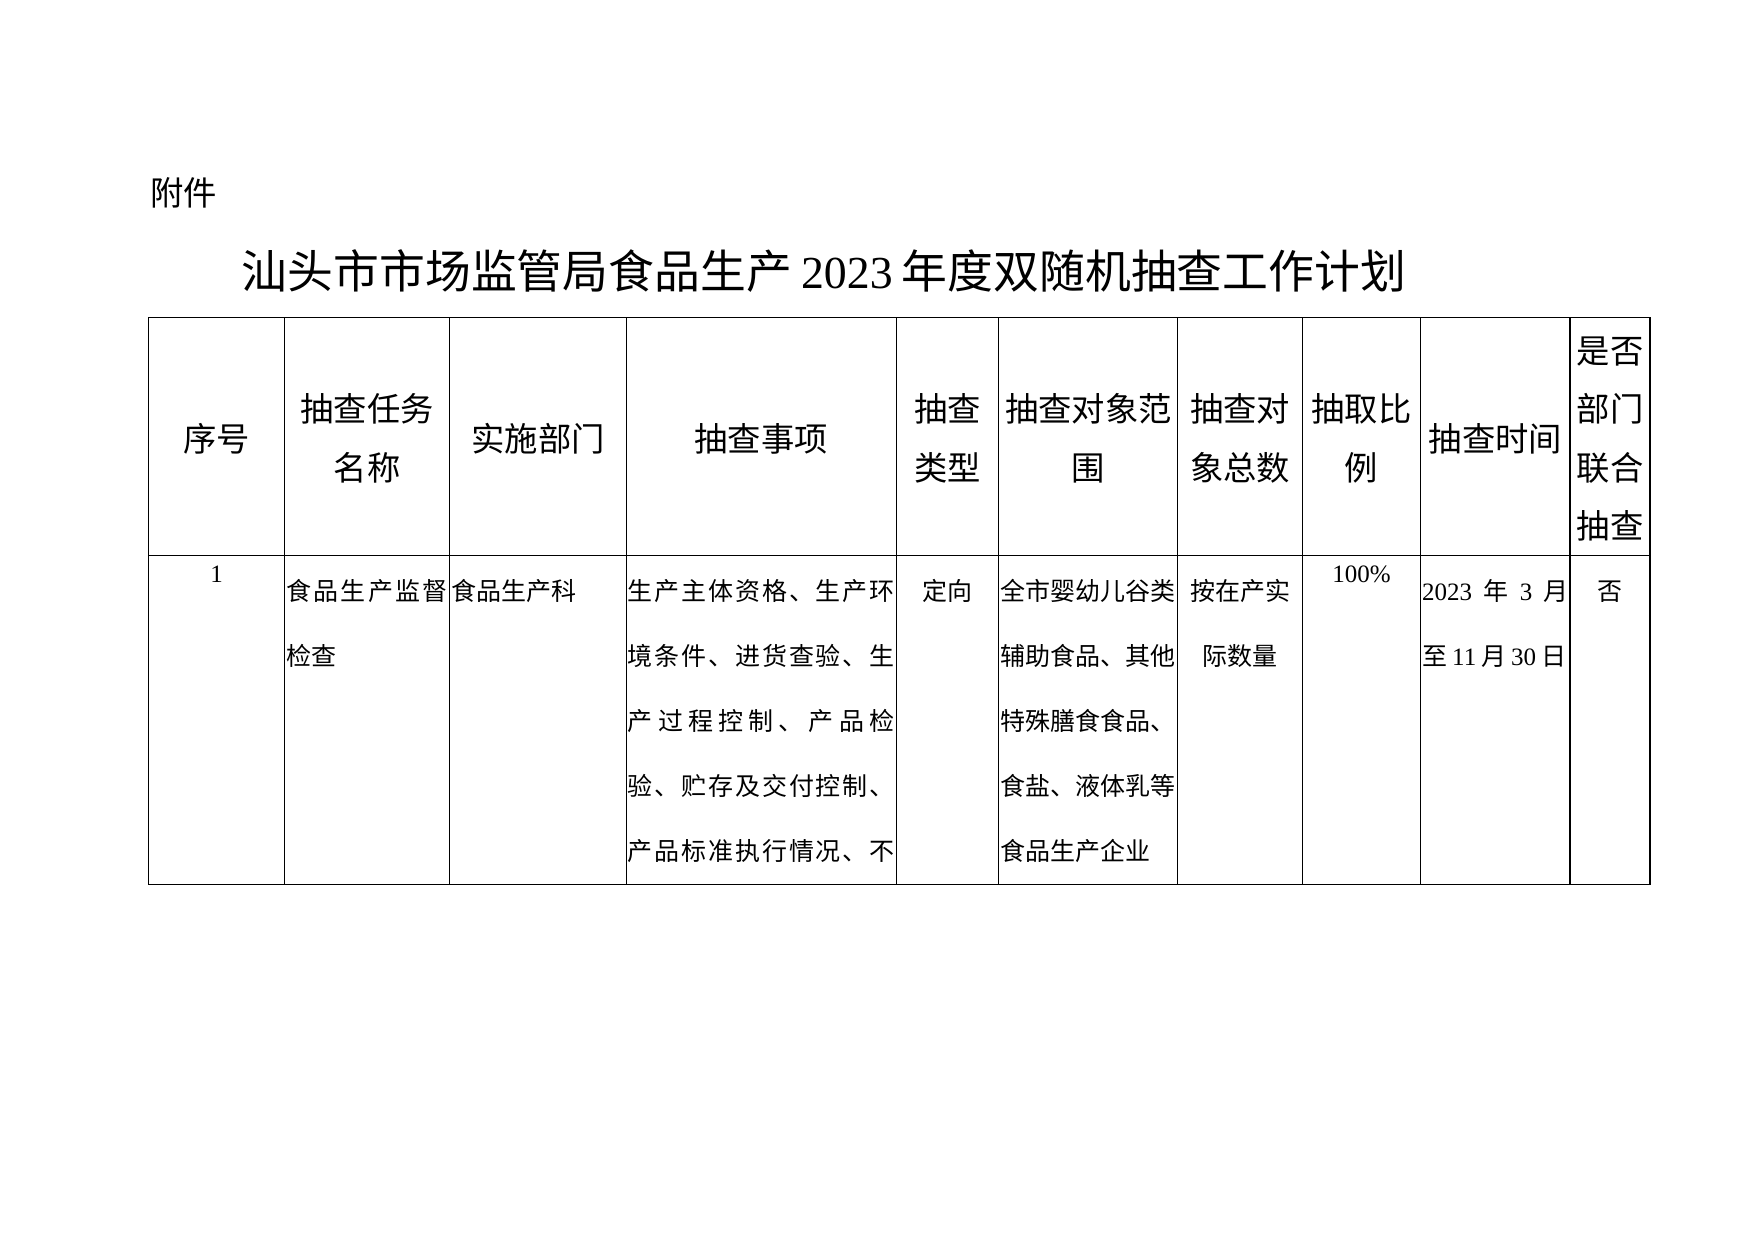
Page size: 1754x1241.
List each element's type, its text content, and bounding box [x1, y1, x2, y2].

table_header 序号 [149, 318, 284, 555]
table_cell 定向 [897, 556, 998, 884]
table_cell 按在产实际数量 [1178, 556, 1302, 884]
table_header 抽取比例 [1303, 318, 1420, 555]
table_cell 食品生产科 [450, 556, 626, 884]
table_cell 2023年3月至11月30日 [1421, 556, 1569, 884]
table_header 抽查对象总数 [1178, 318, 1302, 555]
text 汕头市市场监管局食品生产2023年度双随机抽查工作计划 [150, 220, 1604, 317]
table_cell 100% [1303, 556, 1420, 884]
table_cell 1 [149, 556, 284, 884]
table_cell 否 [1571, 556, 1649, 884]
table_header 抽查类型 [897, 318, 998, 555]
table_cell 全市婴幼儿谷类辅助食品、其他特殊膳食食品、食盐、液体乳等食品生产企业 [999, 556, 1177, 884]
table_header 抽查对象范围 [999, 318, 1177, 555]
table_header 抽查时间 [1421, 318, 1569, 555]
table_header 实施部门 [450, 318, 626, 555]
table_cell 食品生产监督检查 [285, 556, 449, 884]
table_header 是否部门联合抽查 [1571, 318, 1649, 555]
table_header 抽查任务名称 [285, 318, 449, 555]
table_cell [627, 556, 896, 884]
table_header 抽查事项 [627, 318, 896, 555]
text 附件 [150, 155, 1604, 220]
